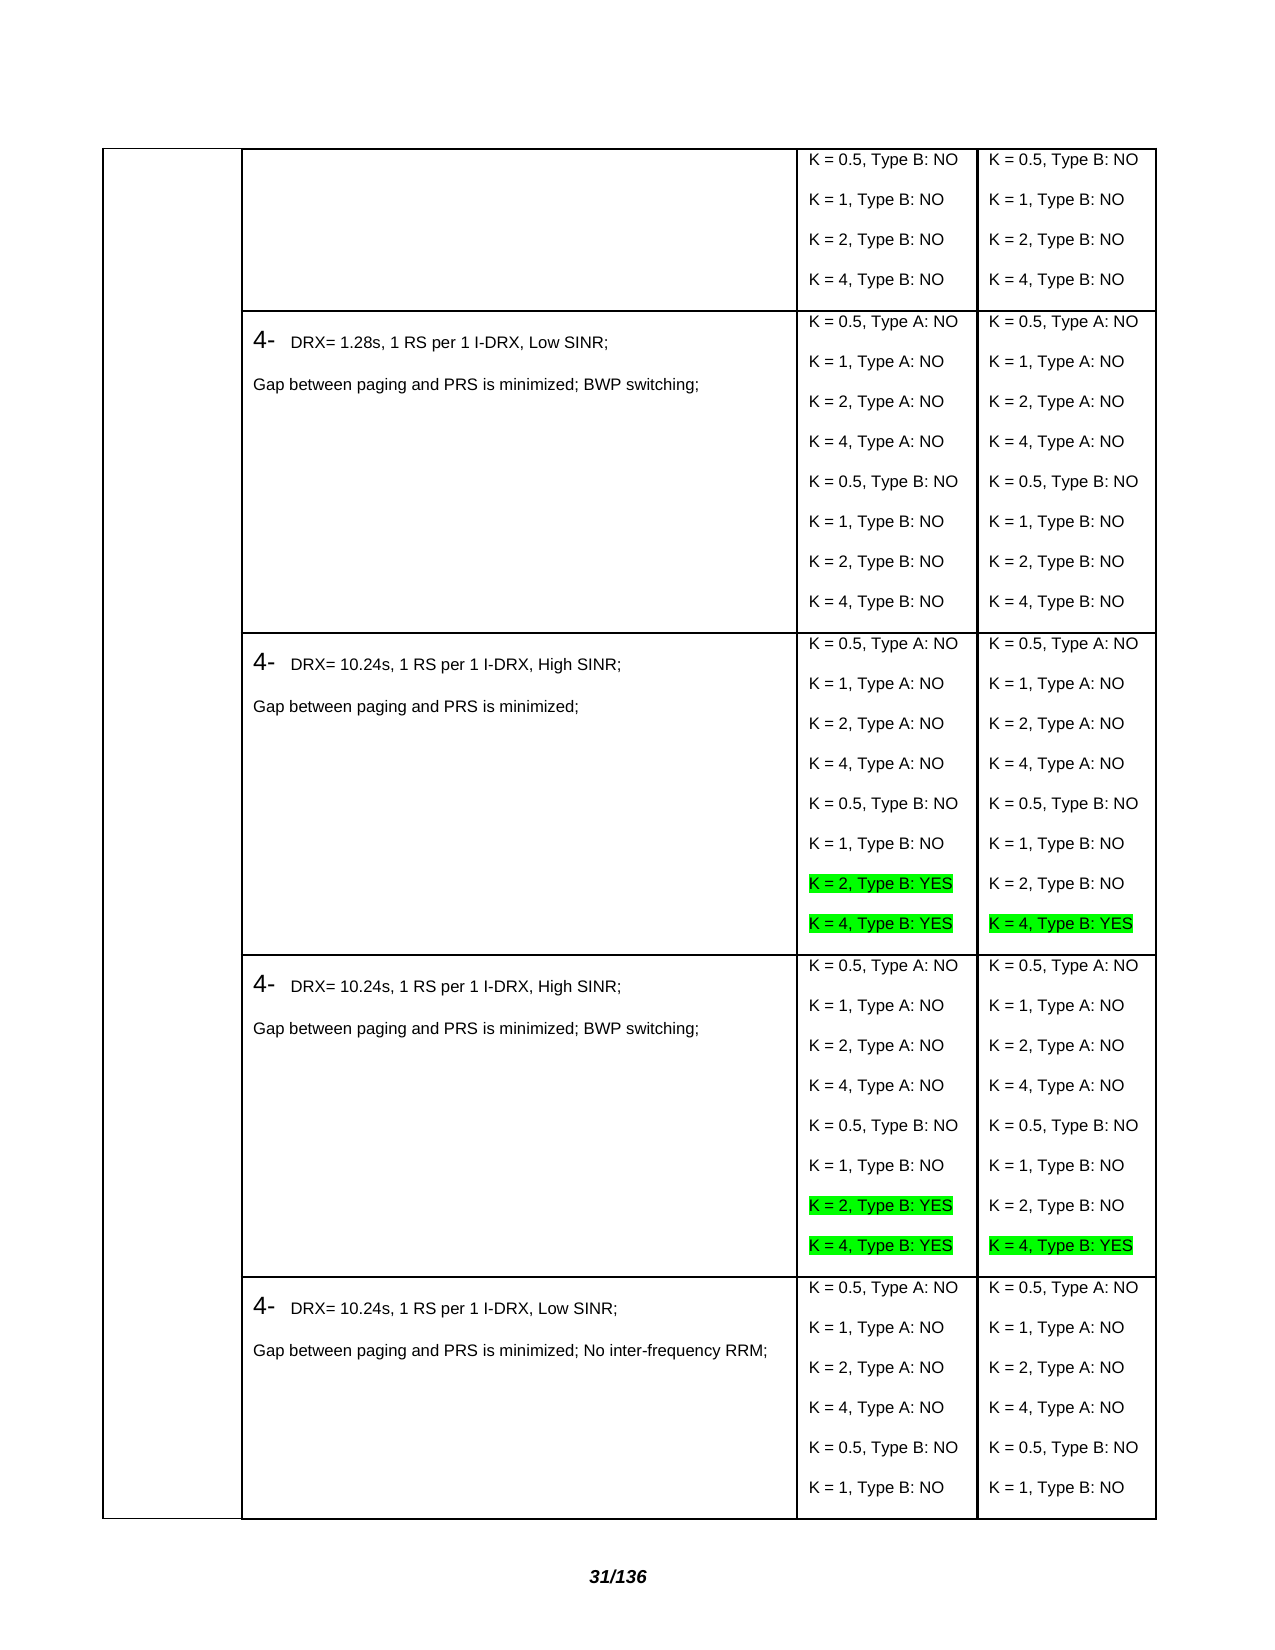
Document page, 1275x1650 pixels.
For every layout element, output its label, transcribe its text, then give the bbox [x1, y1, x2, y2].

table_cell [979, 1278, 1155, 1518]
table_cell K = 0.5, Type A: NO K = 1, Type A: NO K = 2, Type A: NO K = 4, Type A: NO K = 0.5, Type B: NO K = 1, Type B: NO K = 2, Type B: NO K = 4, Type B: NO [979, 312, 1155, 632]
table_cell K = 0.5, Type A: NO K = 1, Type A: NO K = 2, Type A: NO K = 4, Type A: NO K = 0.5, Type B: NO K = 1, Type B: NO K = 2, Type B: YES K = 4, Type B: YES [798, 956, 976, 1276]
table_cell DRX= 10.24s, 1 RS per 1 I-DRX, High SINR; Gap between paging and PRS is minimized; BWP switching; [243, 956, 796, 1276]
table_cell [243, 1278, 796, 1518]
table_cell DRX= 1.28s, 1 RS per 1 I-DRX, Low SINR; Gap between paging and PRS is minimized; BWP switching; [243, 312, 796, 632]
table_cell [798, 1278, 976, 1518]
table_cell K = 0.5, Type A: NO K = 1, Type A: NO K = 2, Type A: NO K = 4, Type A: NO K = 0.5, Type B: NO K = 1, Type B: NO K = 2, Type B: NO K = 4, Type B: NO [798, 312, 976, 632]
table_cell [243, 150, 796, 310]
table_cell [979, 150, 1155, 310]
table_cell K = 0.5, Type A: NO K = 1, Type A: NO K = 2, Type A: NO K = 4, Type A: NO K = 0.5, Type B: NO K = 1, Type B: NO K = 2, Type B: YES K = 4, Type B: YES [798, 634, 976, 954]
table_cell K = 0.5, Type A: NO K = 1, Type A: NO K = 2, Type A: NO K = 4, Type A: NO K = 0.5, Type B: NO K = 1, Type B: NO K = 2, Type B: NO K = 4, Type B: YES [979, 956, 1155, 1276]
table_cell DRX= 10.24s, 1 RS per 1 I-DRX, High SINR; Gap between paging and PRS is minimized; [243, 634, 796, 954]
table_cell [798, 150, 976, 310]
table_cell K = 0.5, Type A: NO K = 1, Type A: NO K = 2, Type A: NO K = 4, Type A: NO K = 0.5, Type B: NO K = 1, Type B: NO K = 2, Type B: NO K = 4, Type B: YES [979, 634, 1155, 954]
